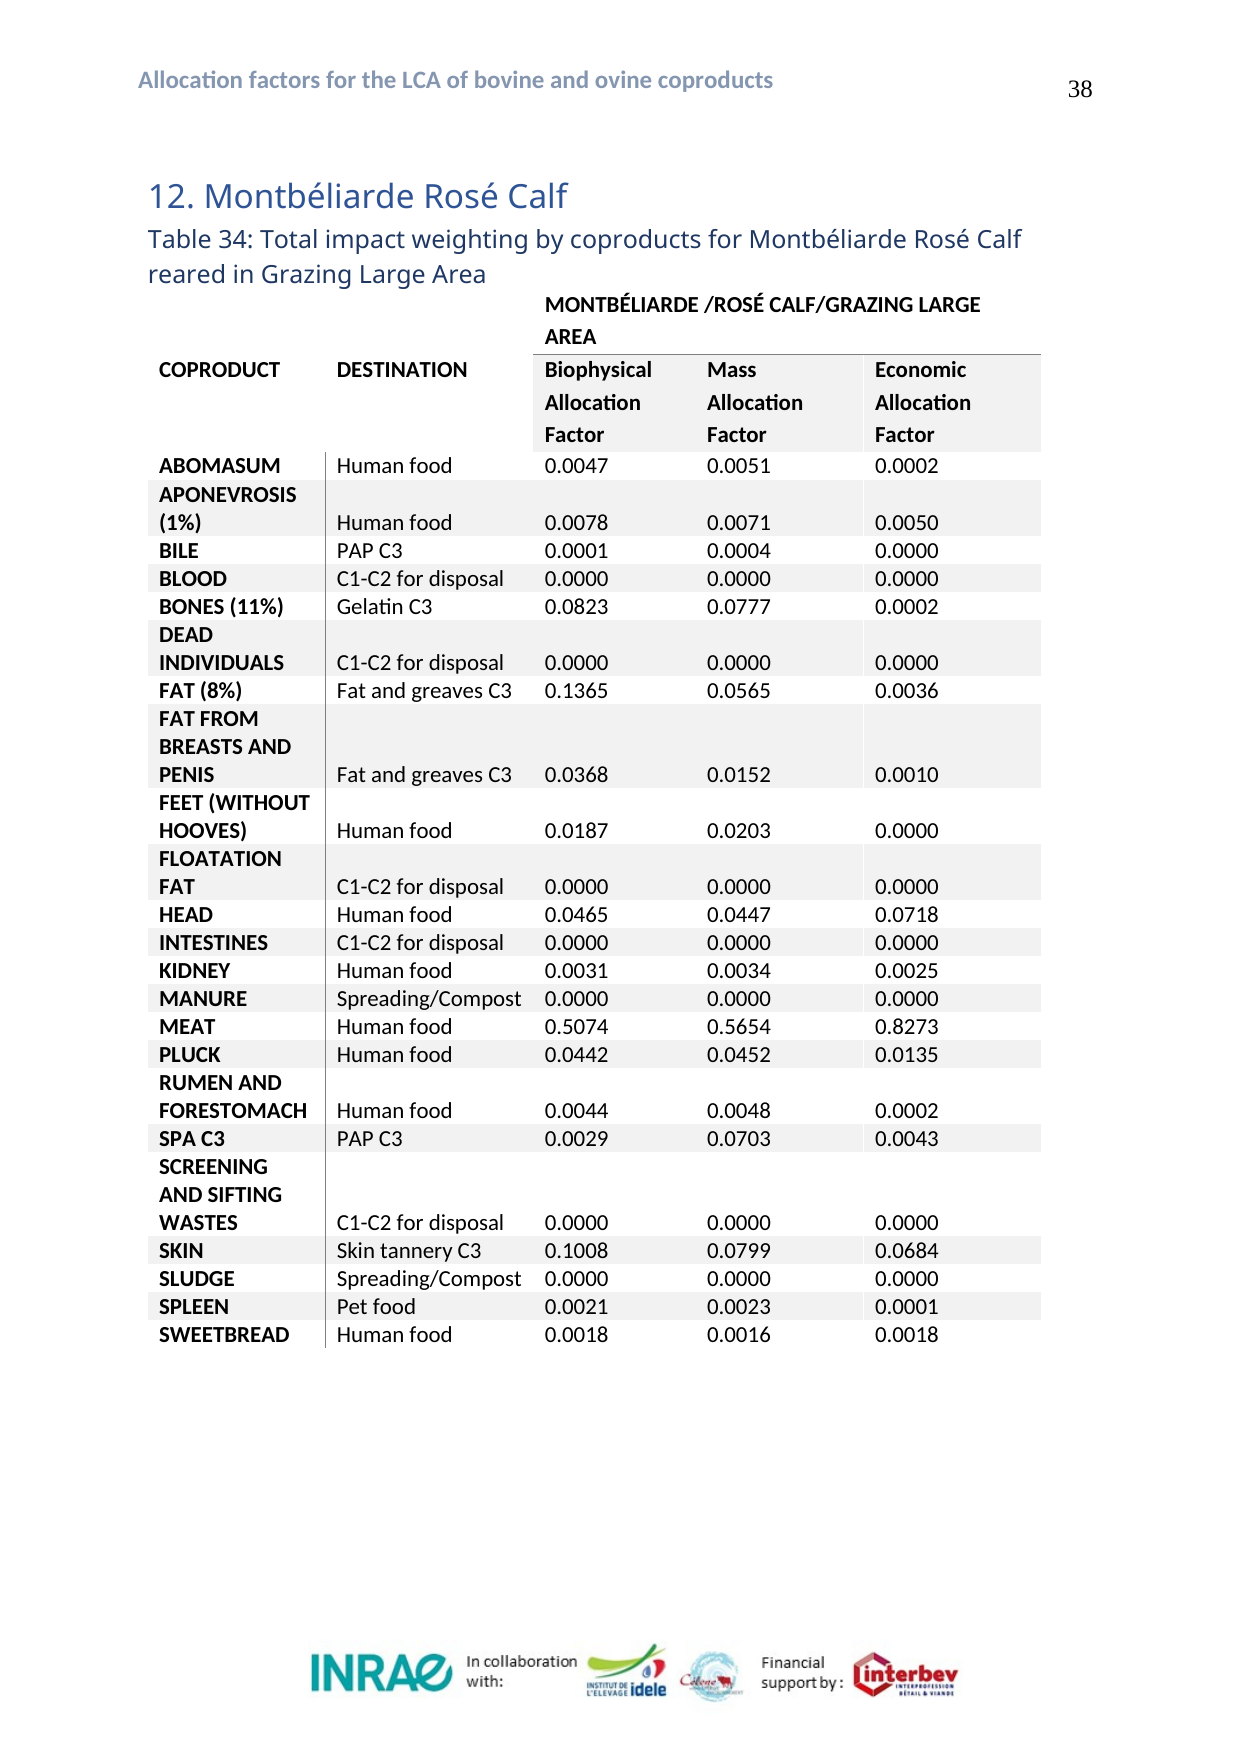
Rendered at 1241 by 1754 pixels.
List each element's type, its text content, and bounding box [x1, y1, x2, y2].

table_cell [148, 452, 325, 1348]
subtitle Montbéliarde Rosé Calf [148, 173, 1093, 218]
picture [306, 1635, 963, 1713]
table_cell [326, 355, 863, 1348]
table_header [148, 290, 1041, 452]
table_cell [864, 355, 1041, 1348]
subtitle Table 34: Total impact weighting by coproducts for Montbéliarde Rosé Calf reared in Grazing Large Area [148, 222, 1093, 290]
